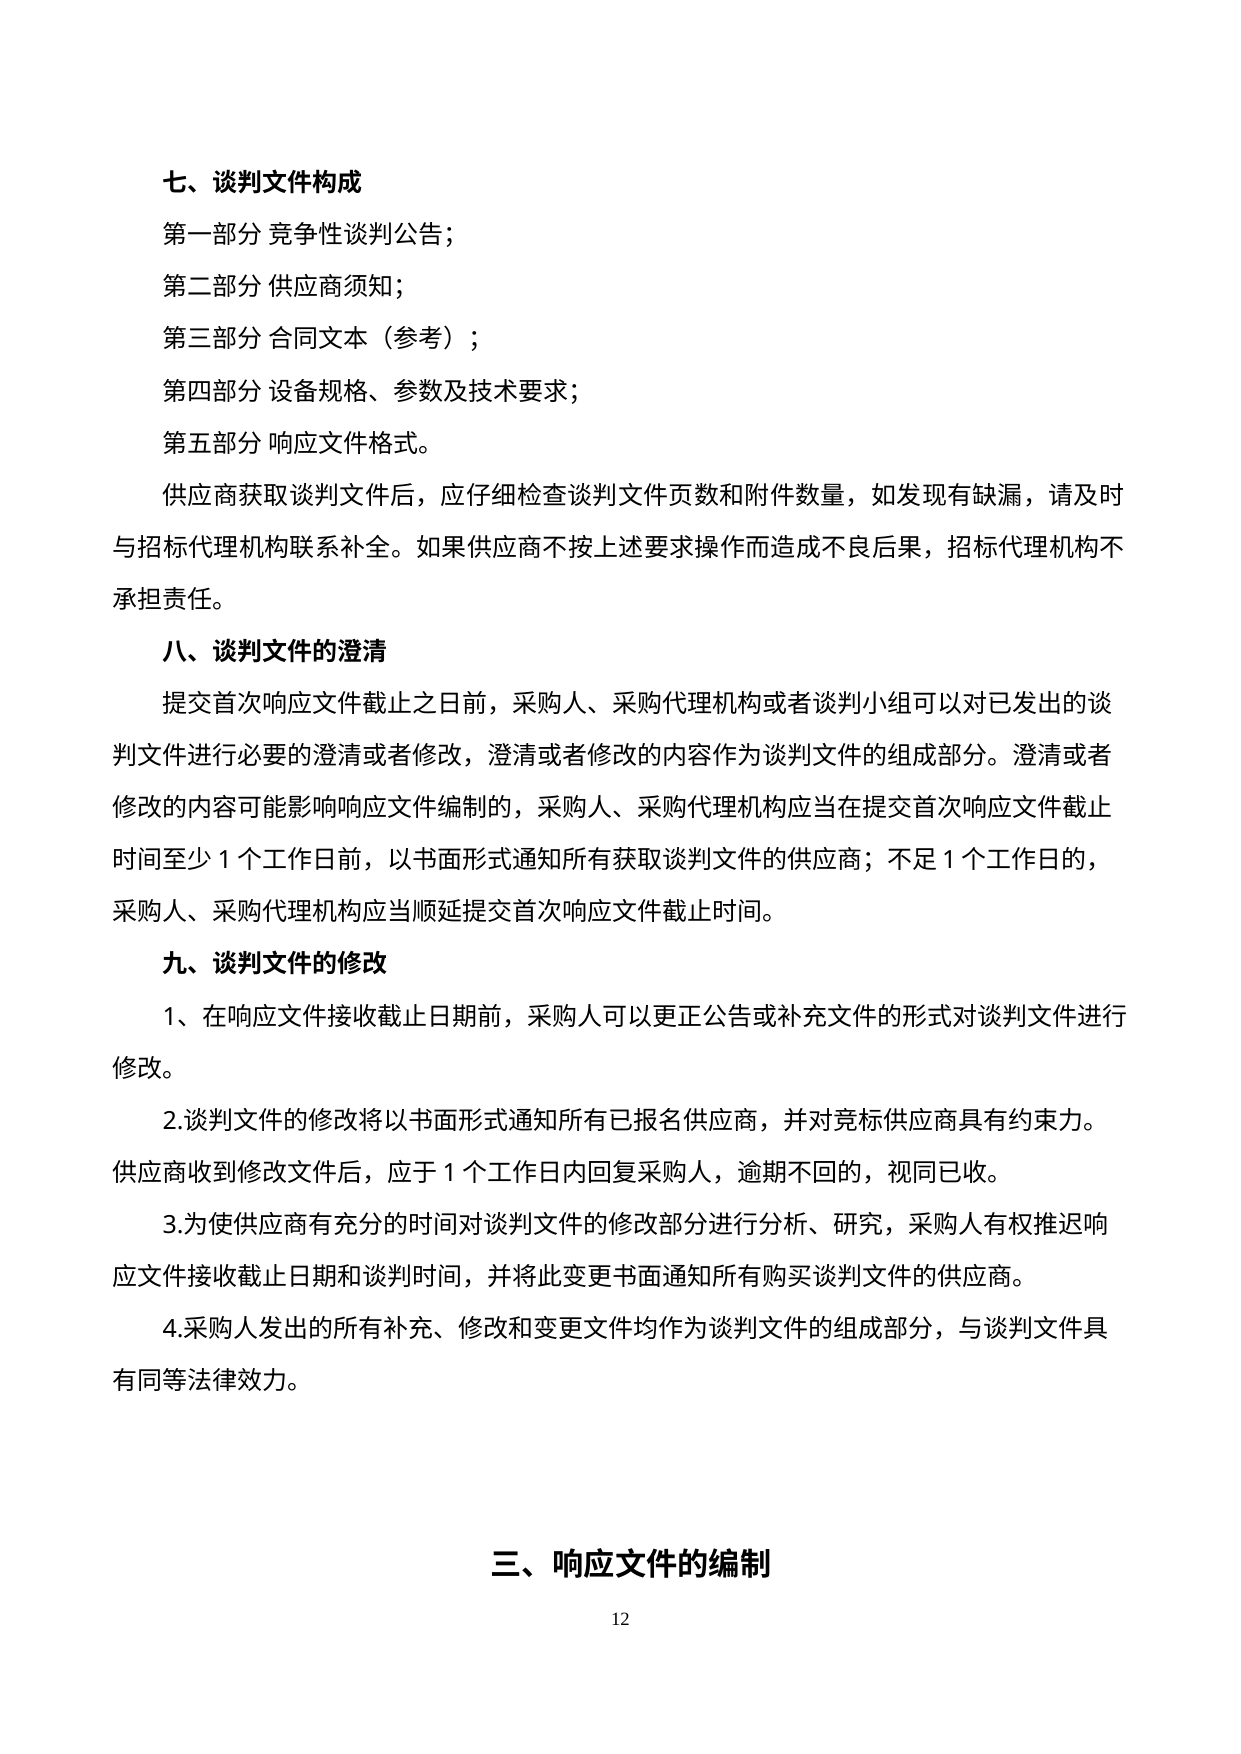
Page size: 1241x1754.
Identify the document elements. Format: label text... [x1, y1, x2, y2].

text 第二部分 供应商须知； [112, 254, 1128, 306]
text 提交首次响应文件截止之日前，采购人、采购代理机构或者谈判小组可以对已发出的谈判文件进行必要的澄清或者修改，澄清或者修改的内容作为谈判文件的组成部分。澄清或者修改的内容可能影响响应文件编制的，采购人、采购代理机构应当在提交首次响应文件截止时间至少1个工作日前，以书面形式通知所有获取谈判文件的供应商；不足1个工作日的，采购人、采购代理机构应当顺延提交首次响应文件截止时间。 [112, 671, 1128, 931]
text 2.谈判文件的修改将以书面形式通知所有已报名供应商，并对竞标供应商具有约束力。供应商收到修改文件后，应于1个工作日内回复采购人，逾期不回的，视同已收。 [112, 1087, 1128, 1192]
text 九、谈判文件的修改 [112, 931, 1128, 983]
text 供应商获取谈判文件后，应仔细检查谈判文件页数和附件数量，如发现有缺漏，请及时与招标代理机构联系补全。如果供应商不按上述要求操作而造成不良后果，招标代理机构不承担责任。 [112, 462, 1128, 619]
text 三、响应文件的编制 [112, 1525, 1128, 1587]
text 3.为使供应商有充分的时间对谈判文件的修改部分进行分析、研究，采购人有权推迟响应文件接收截止日期和谈判时间，并将此变更书面通知所有购买谈判文件的供应商。 [112, 1192, 1128, 1296]
text 第三部分 合同文本（参考）； [112, 306, 1128, 358]
text 第四部分 设备规格、参数及技术要求； [112, 358, 1128, 410]
text 1、在响应文件接收截止日期前，采购人可以更正公告或补充文件的形式对谈判文件进行修改。 [112, 983, 1128, 1087]
text 八、谈判文件的澄清 [112, 619, 1128, 671]
text 4.采购人发出的所有补充、修改和变更文件均作为谈判文件的组成部分，与谈判文件具有同等法律效力。 [112, 1296, 1128, 1400]
text 第一部分 竞争性谈判公告； [112, 202, 1128, 254]
text 第五部分 响应文件格式。 [112, 410, 1128, 462]
text 七、谈判文件构成 [112, 150, 1128, 202]
